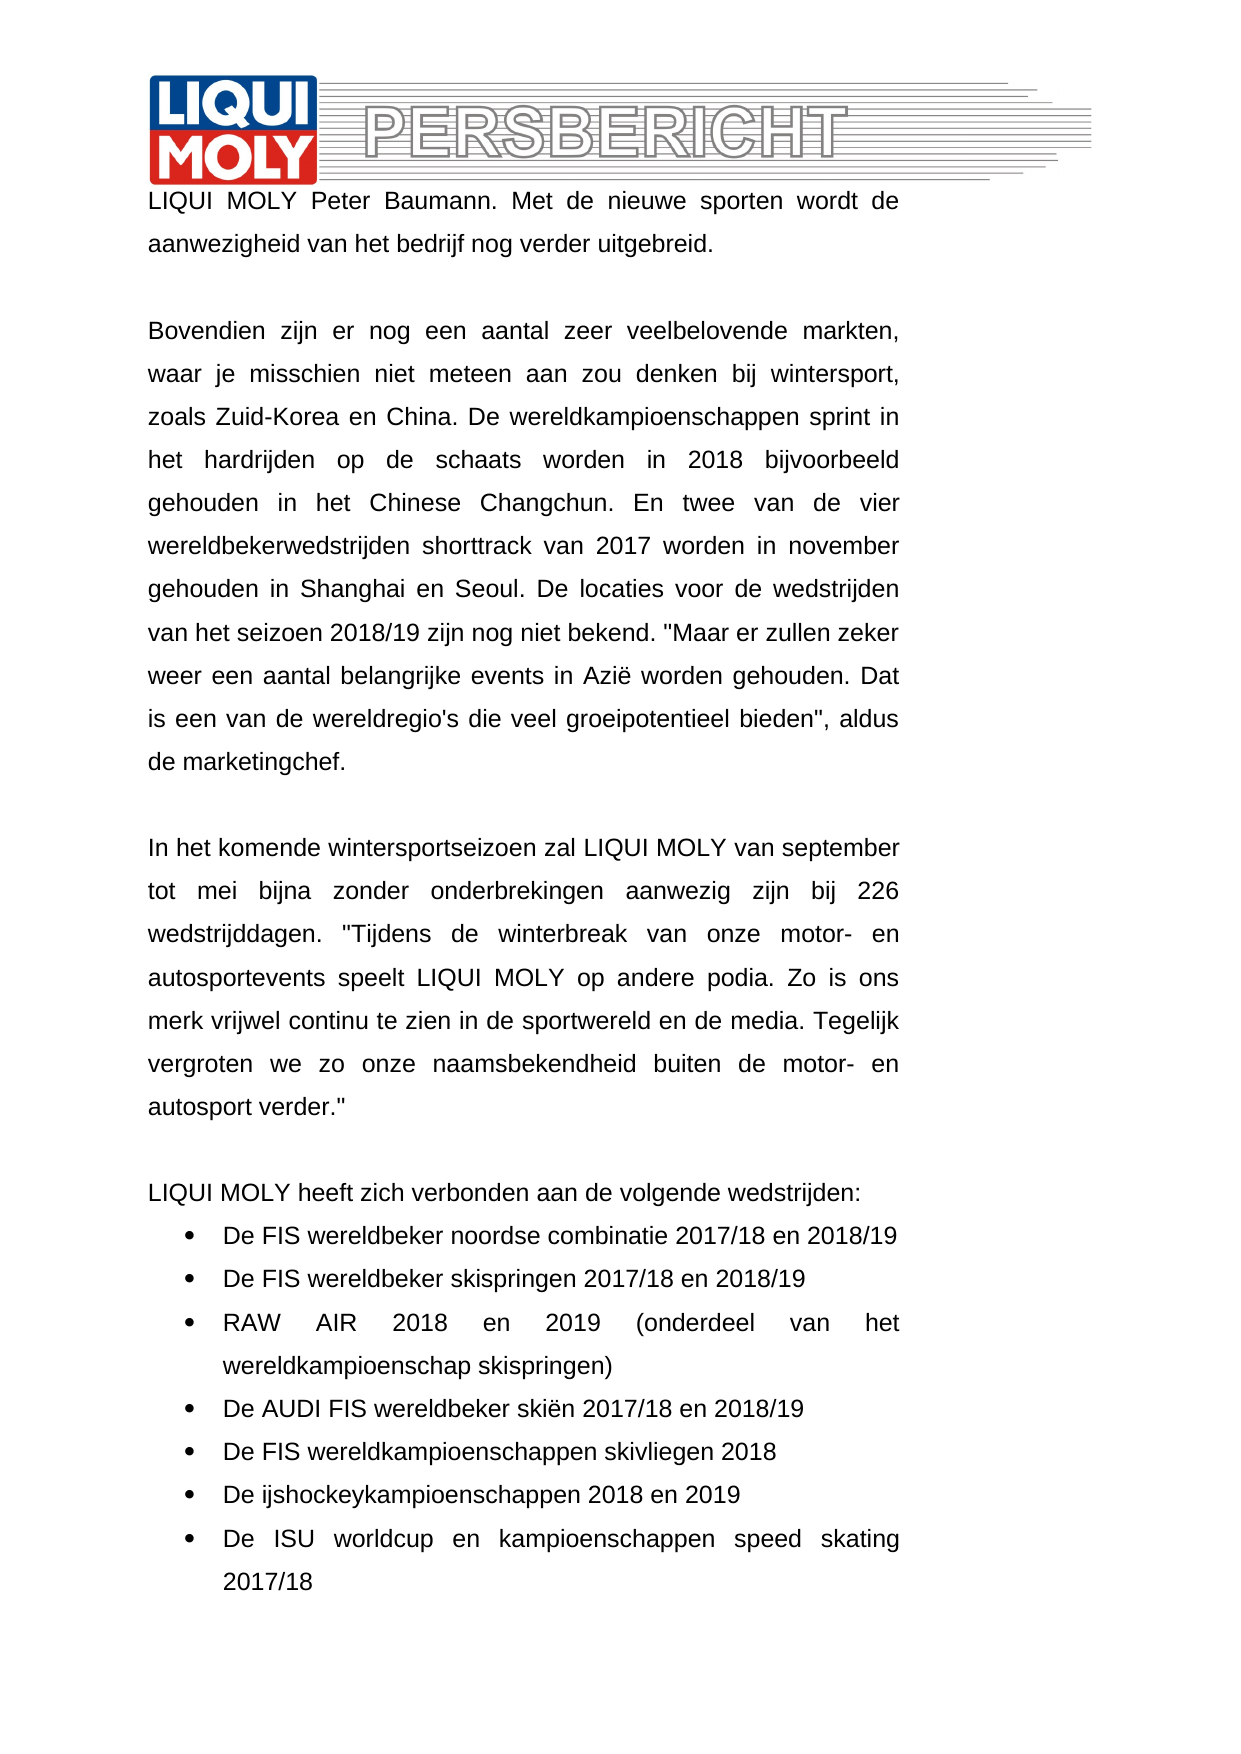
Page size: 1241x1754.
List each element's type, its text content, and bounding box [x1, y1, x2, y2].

list De ISU worldcup en kampioenschappen speed skating 2017/18 [185, 1524, 901, 1596]
picture [147, 73, 1092, 187]
list De AUDI FIS wereldbeker skiën 2017/18 en 2018/19 [185, 1394, 901, 1423]
text Bovendien zijn er nog een aantal zeer veelbelovende markten, waar je misschien niet meteen aan zou denken bij wintersport, zoals Zuid-Korea en China. De wereldkampioenschappen sprint in het hardrijden op de schaats worden in 2018 bijvoorbeeld gehouden in het Chinese Changchun. En twee van de vier wereldbekerwedstrijden shorttrack van 2017 worden in november gehouden in Shanghai en Seoul. De locaties voor de wedstrijden van het seizoen 2018/19 zijn nog niet bekend. "Maar er zullen zeker weer een aantal belangrijke events in Azië worden gehouden. Dat is een van de wereldregio's die veel groeipotentieel bieden", aldus de marketingchef. [148, 316, 901, 776]
list RAW AIR 2018 en 2019 (onderdeel van het wereldkampioenschap skispringen) [185, 1308, 901, 1380]
list De FIS wereldbeker skispringen 2017/18 en 2018/19 [185, 1264, 901, 1293]
text In het komende wintersportseizoen zal LIQUI MOLY van september tot mei bijna zonder onderbrekingen aanwezig zijn bij 226 wedstrijddagen. "Tijdens de winterbreak van onze motor- en autosportevents speelt LIQUI MOLY op andere podia. Zo is ons merk vrijwel continu te zien in de sportwereld en de media. Tegelijk vergroten we zo onze naamsbekendheid buiten de motor- en autosport verder." [148, 833, 901, 1121]
list De FIS wereldbeker noordse combinatie 2017/18 en 2018/19 [185, 1221, 901, 1250]
list De FIS wereldkampioenschappen skivliegen 2018 [185, 1437, 901, 1466]
list De ijshockeykampioenschappen 2018 en 2019 [185, 1481, 901, 1509]
text LIQUI MOLY heeft zich verbonden aan de volgende wedstrijden: [148, 1178, 901, 1207]
